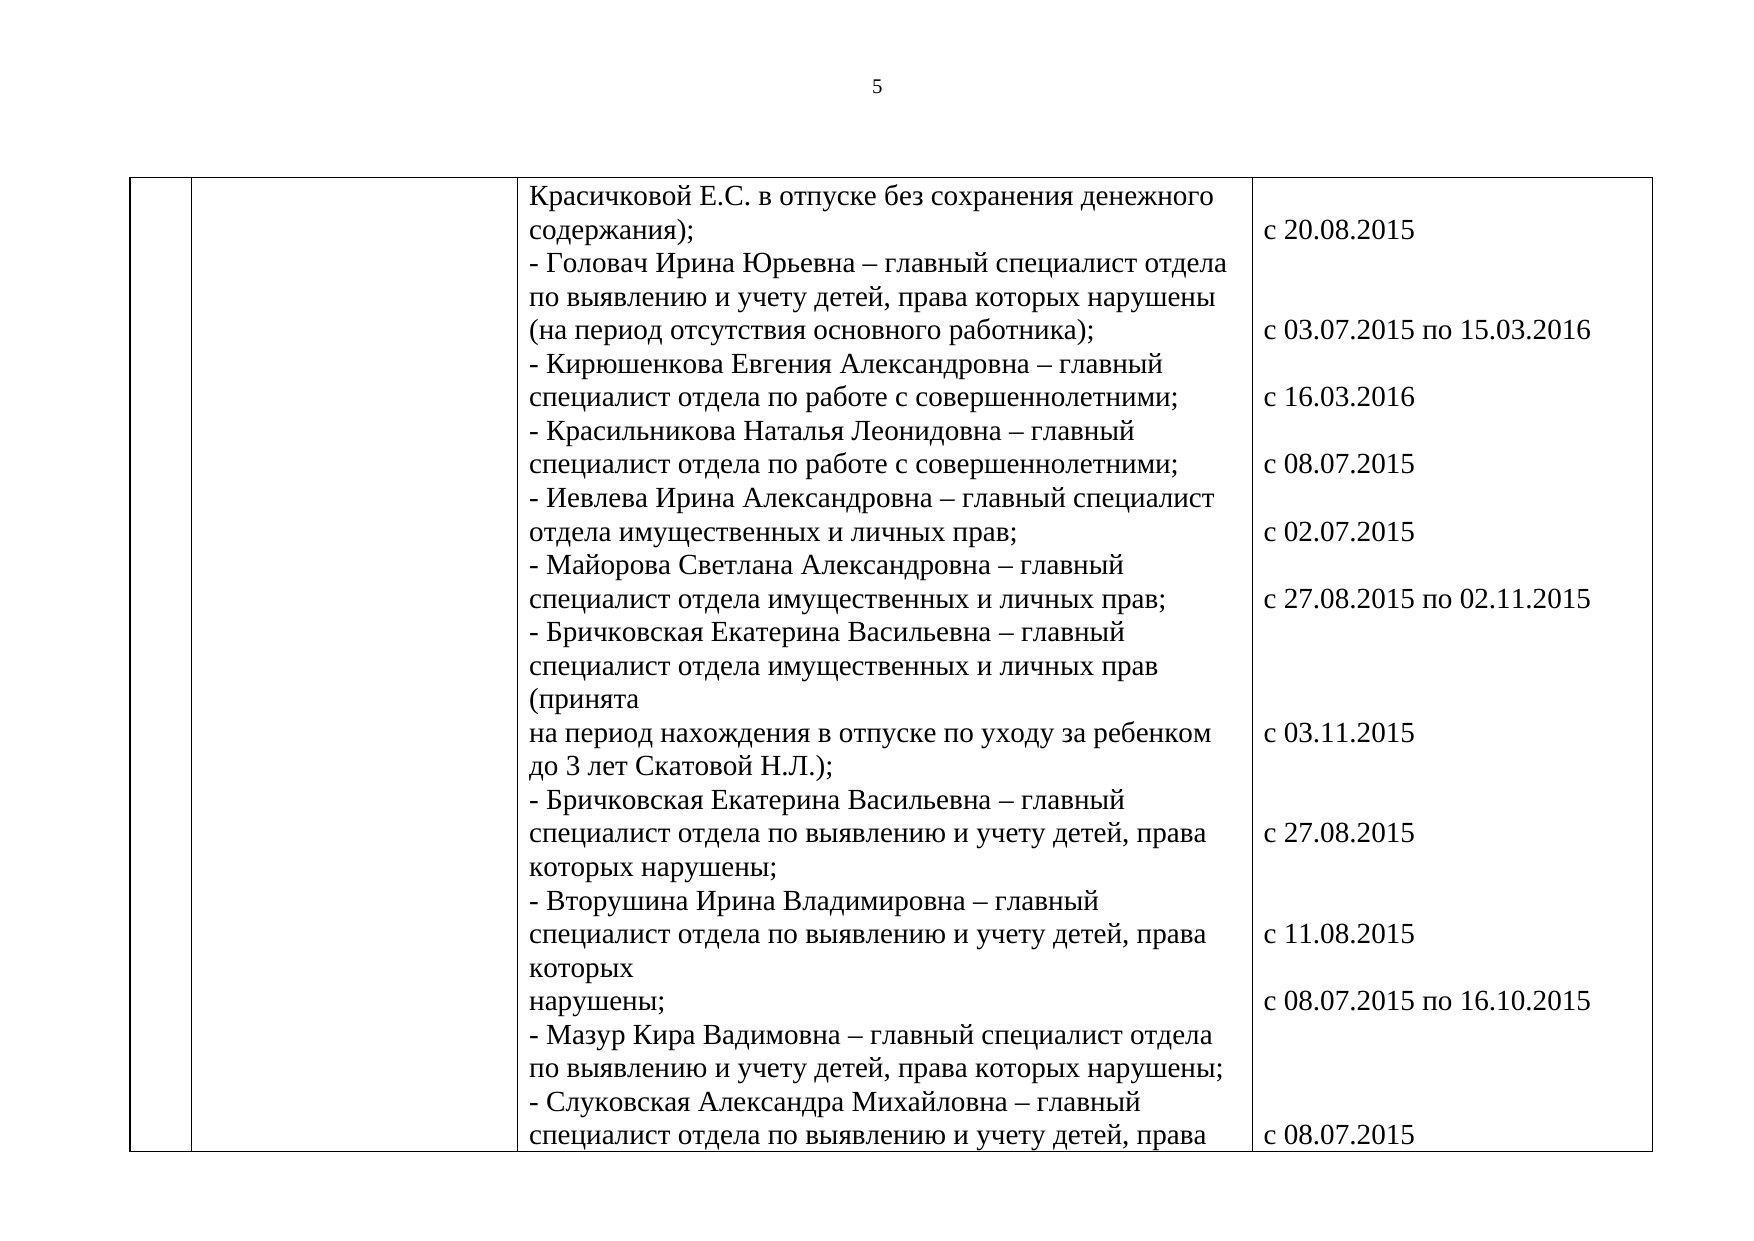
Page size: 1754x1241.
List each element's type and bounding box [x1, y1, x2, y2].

table_cell [1253, 178, 1652, 1151]
table_cell [518, 178, 1252, 1151]
